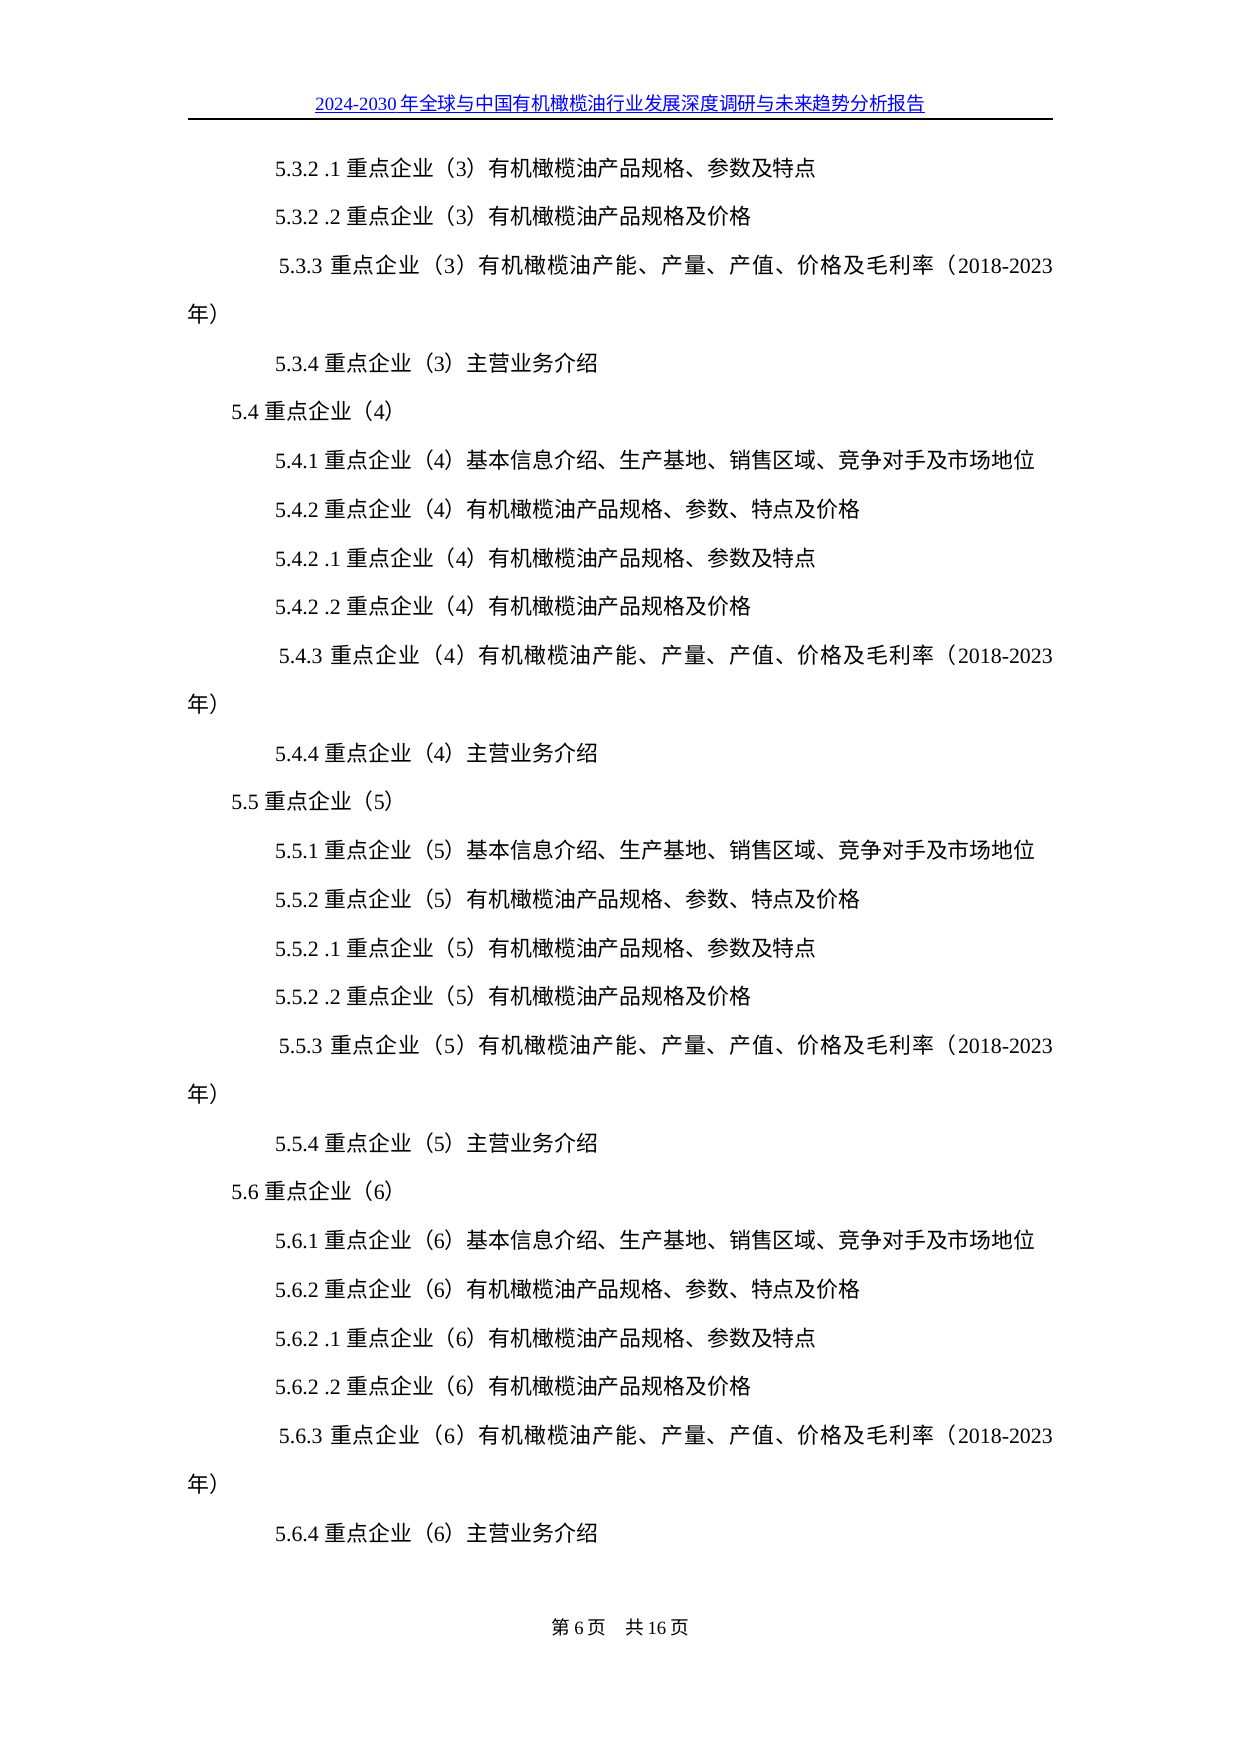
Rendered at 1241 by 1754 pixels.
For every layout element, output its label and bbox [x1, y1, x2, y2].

text [187, 150, 1053, 1548]
